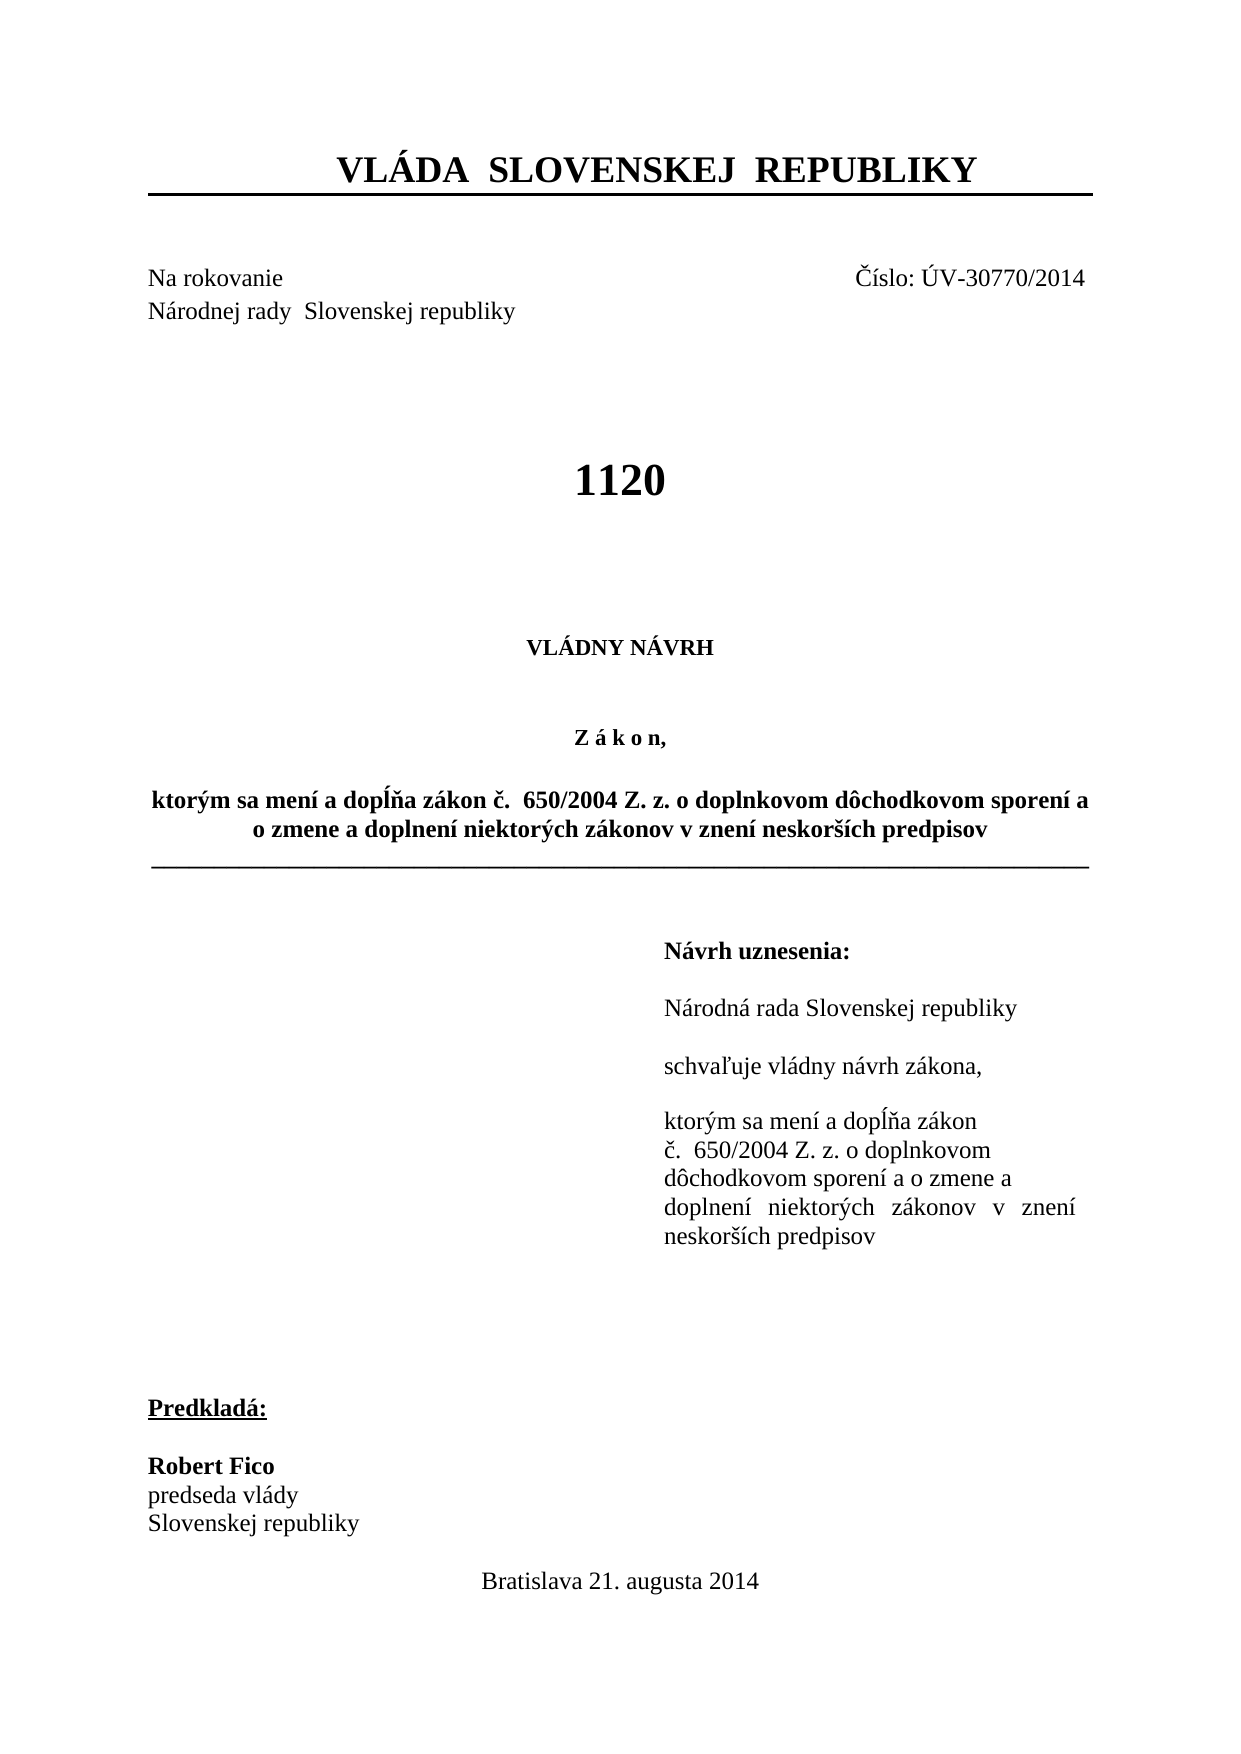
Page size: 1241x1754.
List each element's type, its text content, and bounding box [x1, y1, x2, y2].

text predseda vlády [148, 1480, 1093, 1508]
text VLÁDNY NÁVRH [148, 634, 1093, 660]
text Bratislava 21. augusta 2014 [148, 1566, 1093, 1595]
text Na rokovanie Číslo: ÚV-30770/2014 [148, 263, 1093, 292]
text VLÁDA SLOVENSKEJ REPUBLIKY [148, 148, 1093, 193]
text Z á k o n, [148, 724, 1093, 751]
text 1120 [148, 452, 1093, 505]
text Robert Fico [148, 1451, 1093, 1480]
text schvaľuje vládny návrh zákona, [590, 1051, 1093, 1079]
text Predkladá: [148, 1393, 1093, 1422]
text ___________________________________________________________________________ [148, 842, 1093, 871]
text ktorým sa mení a dopĺňa zákon č.650/2004 Z. z. o doplnkovom dôchodkovom sporení a o zmene a doplnení niektorých zákonov v znení neskorších predpisov [148, 785, 1093, 842]
text Návrh uznesenia: [590, 936, 1093, 964]
text ktorým sa mení a dopĺňa zákon č.650/2004 Z. z. o doplnkovom dôchodkovom sporení a o zmene a doplnení niektorých zákonov v znení neskorších predpisov [148, 1106, 1093, 1250]
text Národnej rady Slovenskej republiky [148, 296, 1093, 324]
text Národná rada Slovenskej republiky [590, 993, 1093, 1022]
text Slovenskej republiky [148, 1508, 1093, 1537]
